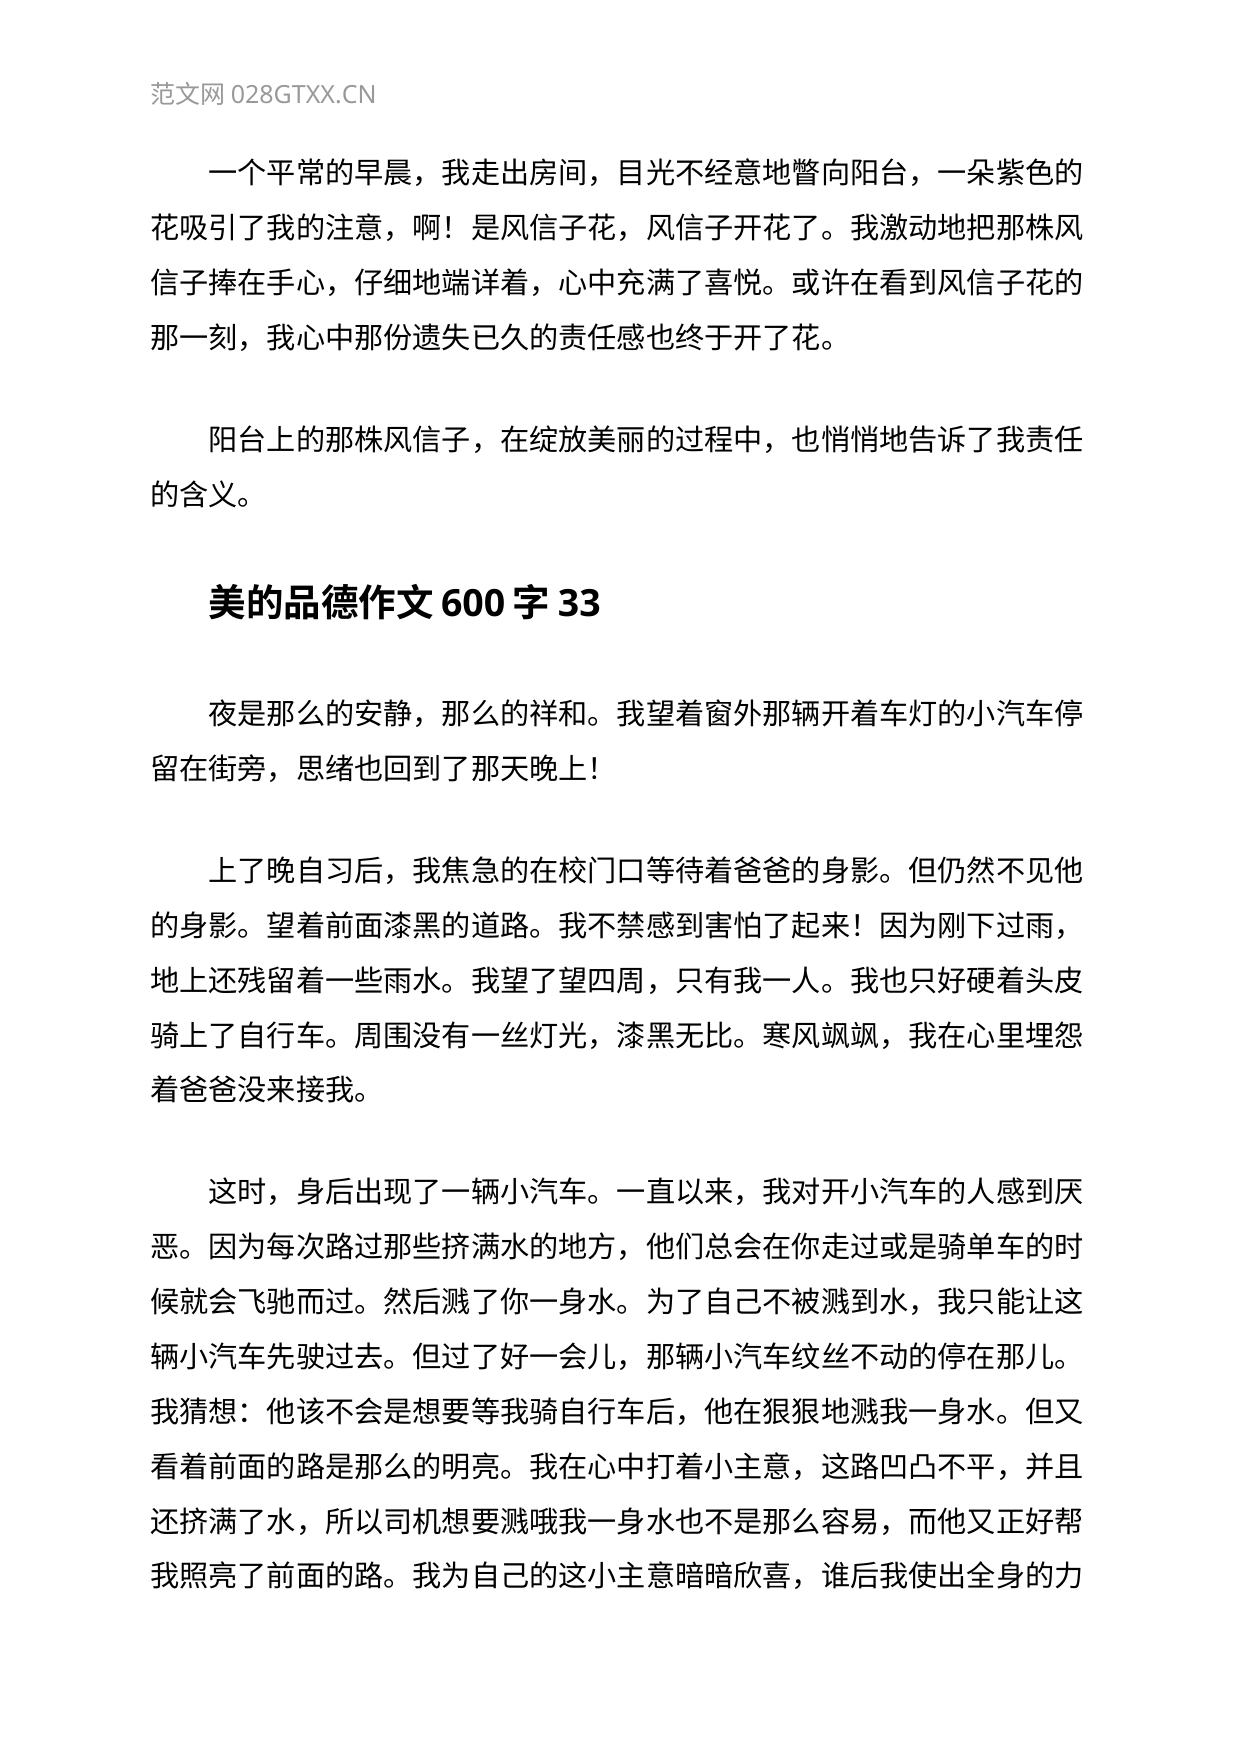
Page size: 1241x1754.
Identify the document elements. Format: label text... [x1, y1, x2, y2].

text 一个平常的早晨，我走出房间，目光不经意地瞥向阳台，一朵紫色的花吸引了我的注意，啊！是风信子花，风信子开花了。我激动地把那株风信子捧在手心，仔细地端详着，心中充满了喜悦。或许在看到风信子花的那一刻，我心中那份遗失已久的责任感也终于开了花。 [150, 150, 1090, 357]
text 美的品德作文600字33 [150, 573, 1090, 628]
text 阳台上的那株风信子，在绽放美丽的过程中，也悄悄地告诉了我责任的含义。 [150, 416, 1090, 514]
text 夜是那么的安静，那么的祥和。我望着窗外那辆开着车灯的小汽车停留在街旁，思绪也回到了那天晚上！ [150, 691, 1090, 788]
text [150, 1169, 1090, 1595]
text 上了晚自习后，我焦急的在校门口等待着爸爸的身影。但仍然不见他的身影。望着前面漆黑的道路。我不禁感到害怕了起来！因为刚下过雨，地上还残留着一些雨水。我望了望四周，只有我一人。我也只好硬着头皮骑上了自行车。周围没有一丝灯光，漆黑无比。寒风飒飒，我在心里埋怨着爸爸没来接我。 [150, 847, 1090, 1109]
